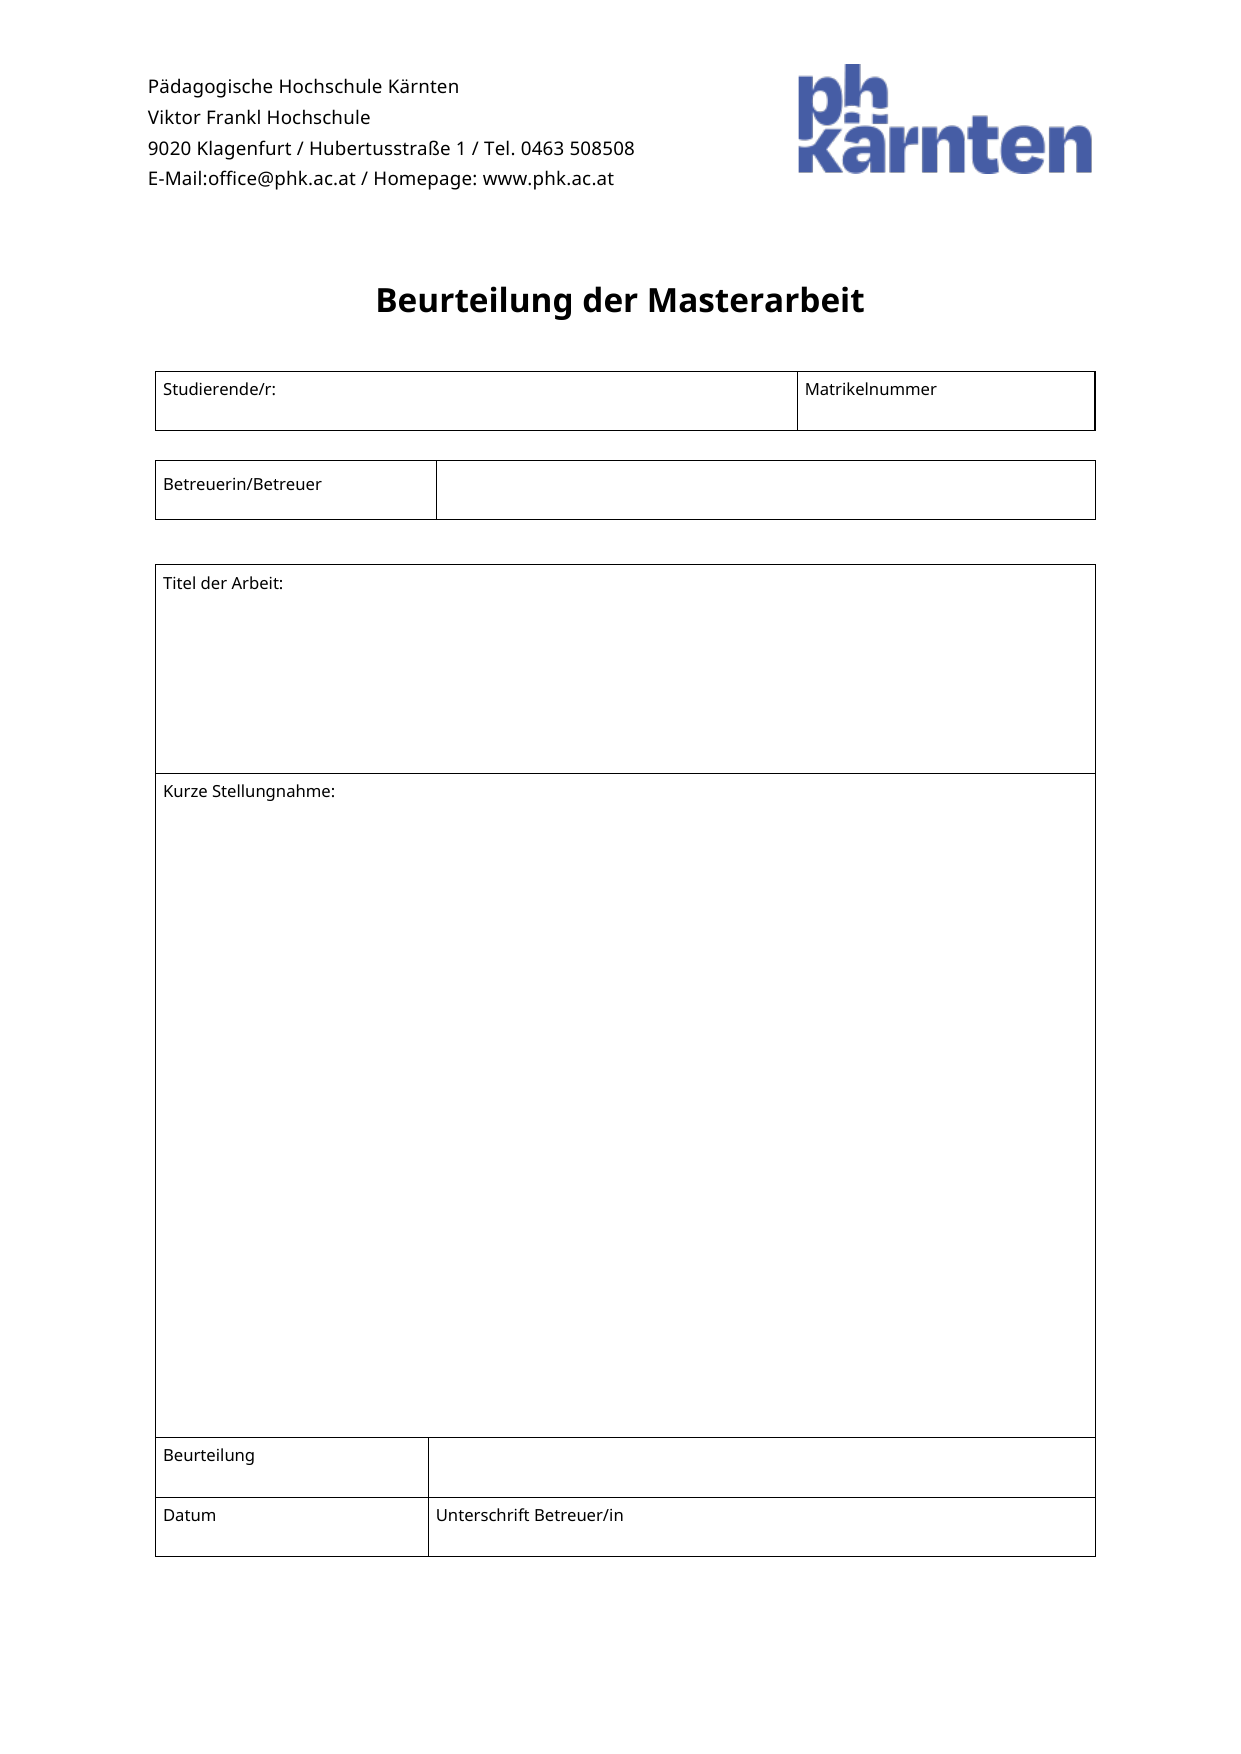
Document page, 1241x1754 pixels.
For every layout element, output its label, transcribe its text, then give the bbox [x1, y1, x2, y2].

table_cell Kurze Stellungnahme: [156, 774, 1095, 1437]
table_cell Datum [156, 1498, 428, 1556]
table_header Betreuerin/Betreuer [156, 461, 436, 519]
table_header Studierende/r: [156, 372, 797, 430]
table_header Titel der Arbeit: [156, 565, 1095, 772]
table_cell Unterschrift Betreuer/in [429, 1498, 1095, 1556]
picture [798, 64, 1093, 174]
table_cell Beurteilung [156, 1438, 428, 1497]
table_header [437, 461, 1095, 519]
table_cell [429, 1438, 1095, 1497]
text Beurteilung der Masterarbeit [148, 277, 1092, 322]
table_header Matrikelnummer [798, 372, 1094, 430]
